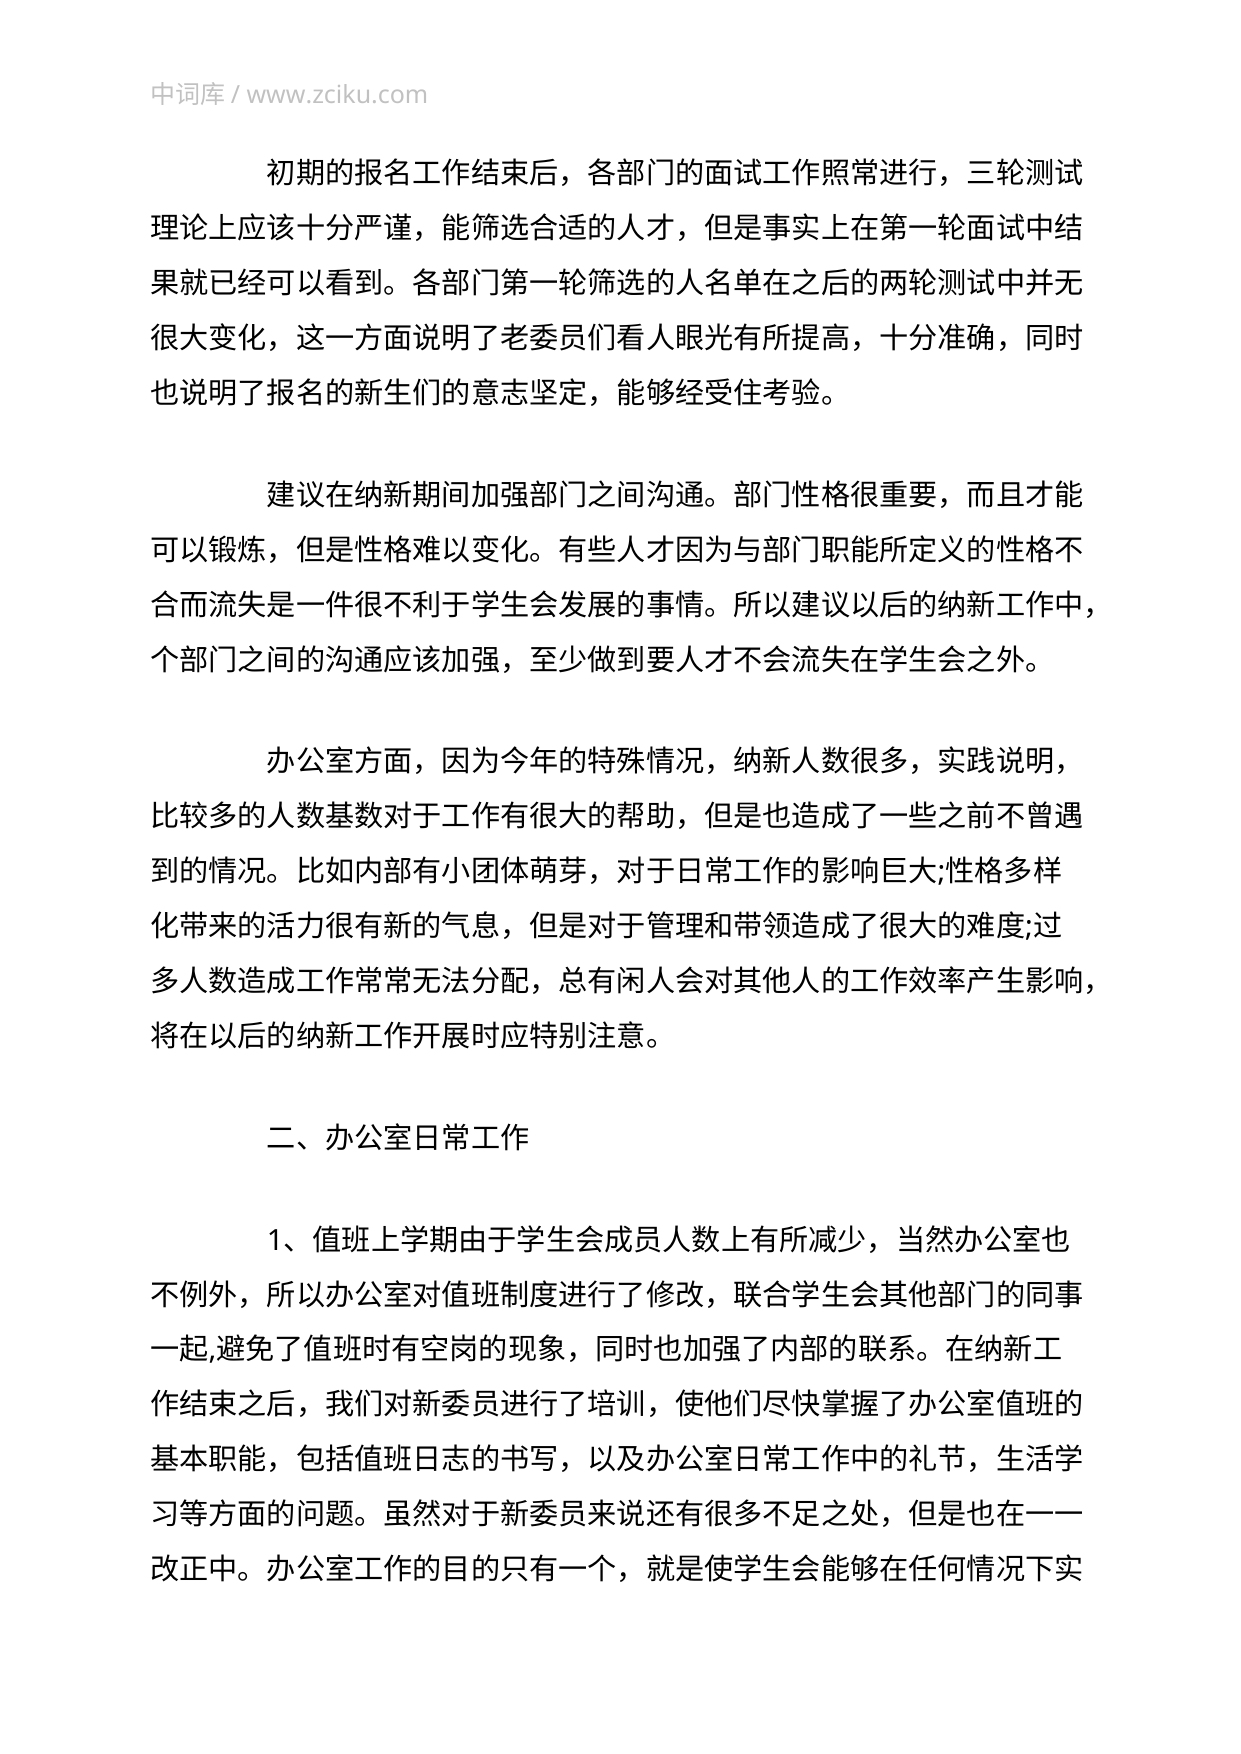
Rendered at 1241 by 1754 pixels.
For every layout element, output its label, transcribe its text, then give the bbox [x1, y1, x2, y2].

text 二、办公室日常工作 [150, 1114, 1090, 1157]
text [150, 1216, 1090, 1588]
text 建议在纳新期间加强部门之间沟通。部门性格很重要，而且才能可以锻炼，但是性格难以变化。有些人才因为与部门职能所定义的性格不合而流失是一件很不利于学生会发展的事情。所以建议以后的纳新工作中，个部门之间的沟通应该加强，至少做到要人才不会流失在学生会之外。 [150, 471, 1090, 678]
text 初期的报名工作结束后，各部门的面试工作照常进行，三轮测试理论上应该十分严谨，能筛选合适的人才，但是事实上在第一轮面试中结果就已经可以看到。各部门第一轮筛选的人名单在之后的两轮测试中并无很大变化，这一方面说明了老委员们看人眼光有所提高，十分准确，同时也说明了报名的新生们的意志坚定，能够经受住考验。 [150, 150, 1090, 412]
text 办公室方面，因为今年的特殊情况，纳新人数很多，实践说明，比较多的人数基数对于工作有很大的帮助，但是也造成了一些之前不曾遇到的情况。比如内部有小团体萌芽，对于日常工作的影响巨大;性格多样化带来的活力很有新的气息，但是对于管理和带领造成了很大的难度;过多人数造成工作常常无法分配，总有闲人会对其他人的工作效率产生影响，将在以后的纳新工作开展时应特别注意。 [150, 738, 1090, 1055]
